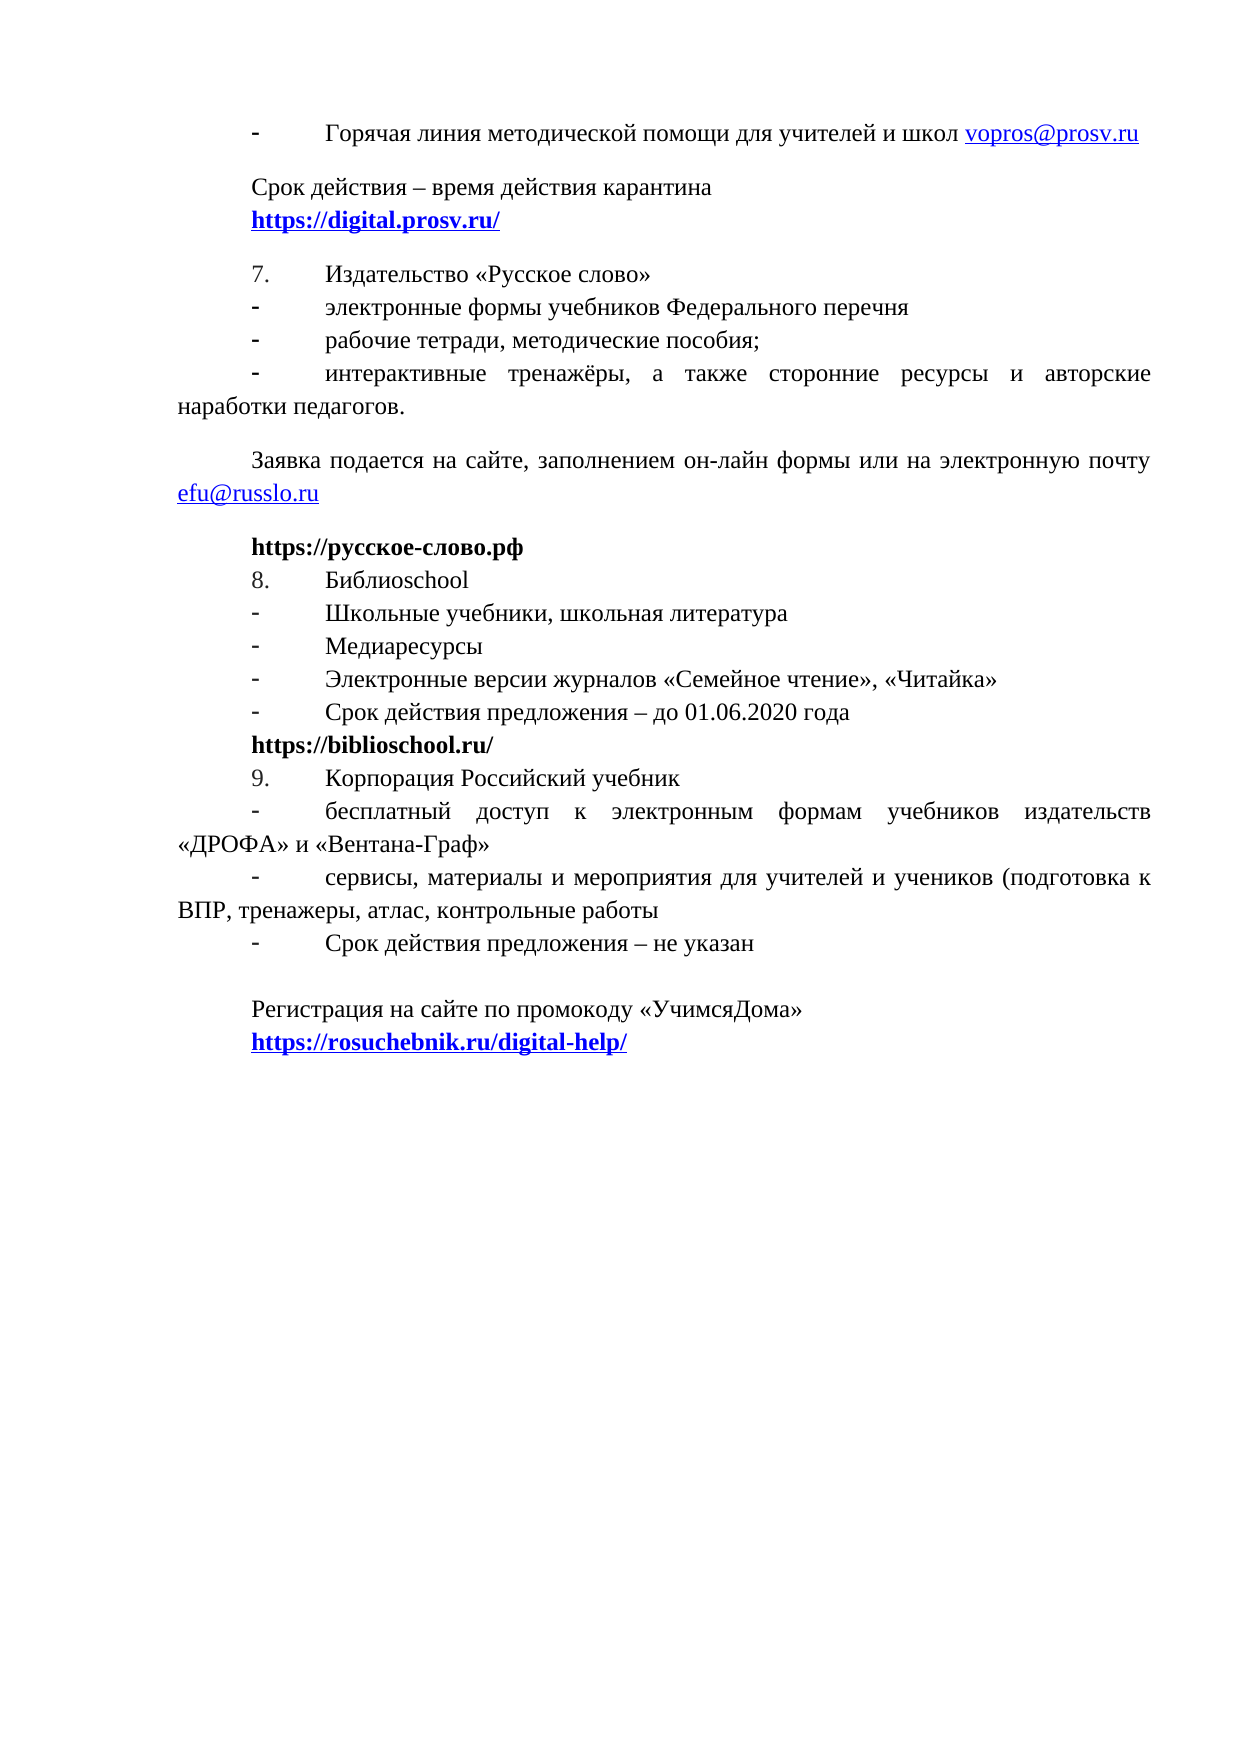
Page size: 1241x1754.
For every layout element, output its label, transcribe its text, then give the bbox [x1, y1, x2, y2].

list интерактивные тренажёры, а также сторонние ресурсы и авторские наработки педагогов. [177, 358, 1152, 420]
list https://rosuchebnik.ru/digital-help/ [177, 1027, 1152, 1056]
list Срок действия предложения – не указан [177, 928, 1152, 957]
text Заявка подается на сайте, заполнением он-лайн формы или на электронную почту efu@russlo.ru [177, 445, 1152, 507]
text https://digital.prosv.ru/ [177, 205, 1152, 234]
list рабочие тетради, методические пособия; [177, 325, 1152, 354]
list Срок действия предложения – до 01.06.2020 года [177, 697, 1152, 726]
list Регистрация на сайте по промокоду «УчимсяДома» [177, 994, 1152, 1023]
list Электронные версии журналов «Семейное чтение», «Читайка» [177, 664, 1152, 692]
text Срок действия – время действия карантина [177, 172, 1152, 201]
list Горячая линия методической помощи для учителей и школ vopros@prosv.ru [177, 118, 1152, 147]
list Издательство «Русское слово» [177, 259, 1152, 288]
list https://русское-слово.рф [177, 532, 1152, 560]
list сервисы, материалы и мероприятия для учителей и учеников (подготовка к ВПР, тренажеры, атлас, контрольные работы [177, 862, 1152, 924]
list https://biblioschool.ru/ [177, 730, 1152, 758]
list Медиаресурсы [177, 631, 1152, 659]
list Корпорация Российский учебник [177, 763, 1152, 792]
list электронные формы учебников Федерального перечня [177, 292, 1152, 321]
list бесплатный доступ к электронным формам учебников издательств «ДРОФА» и «Вентана-Граф» [177, 796, 1152, 858]
list Библиоschool [177, 565, 1152, 593]
list Школьные учебники, школьная литература [177, 598, 1152, 626]
